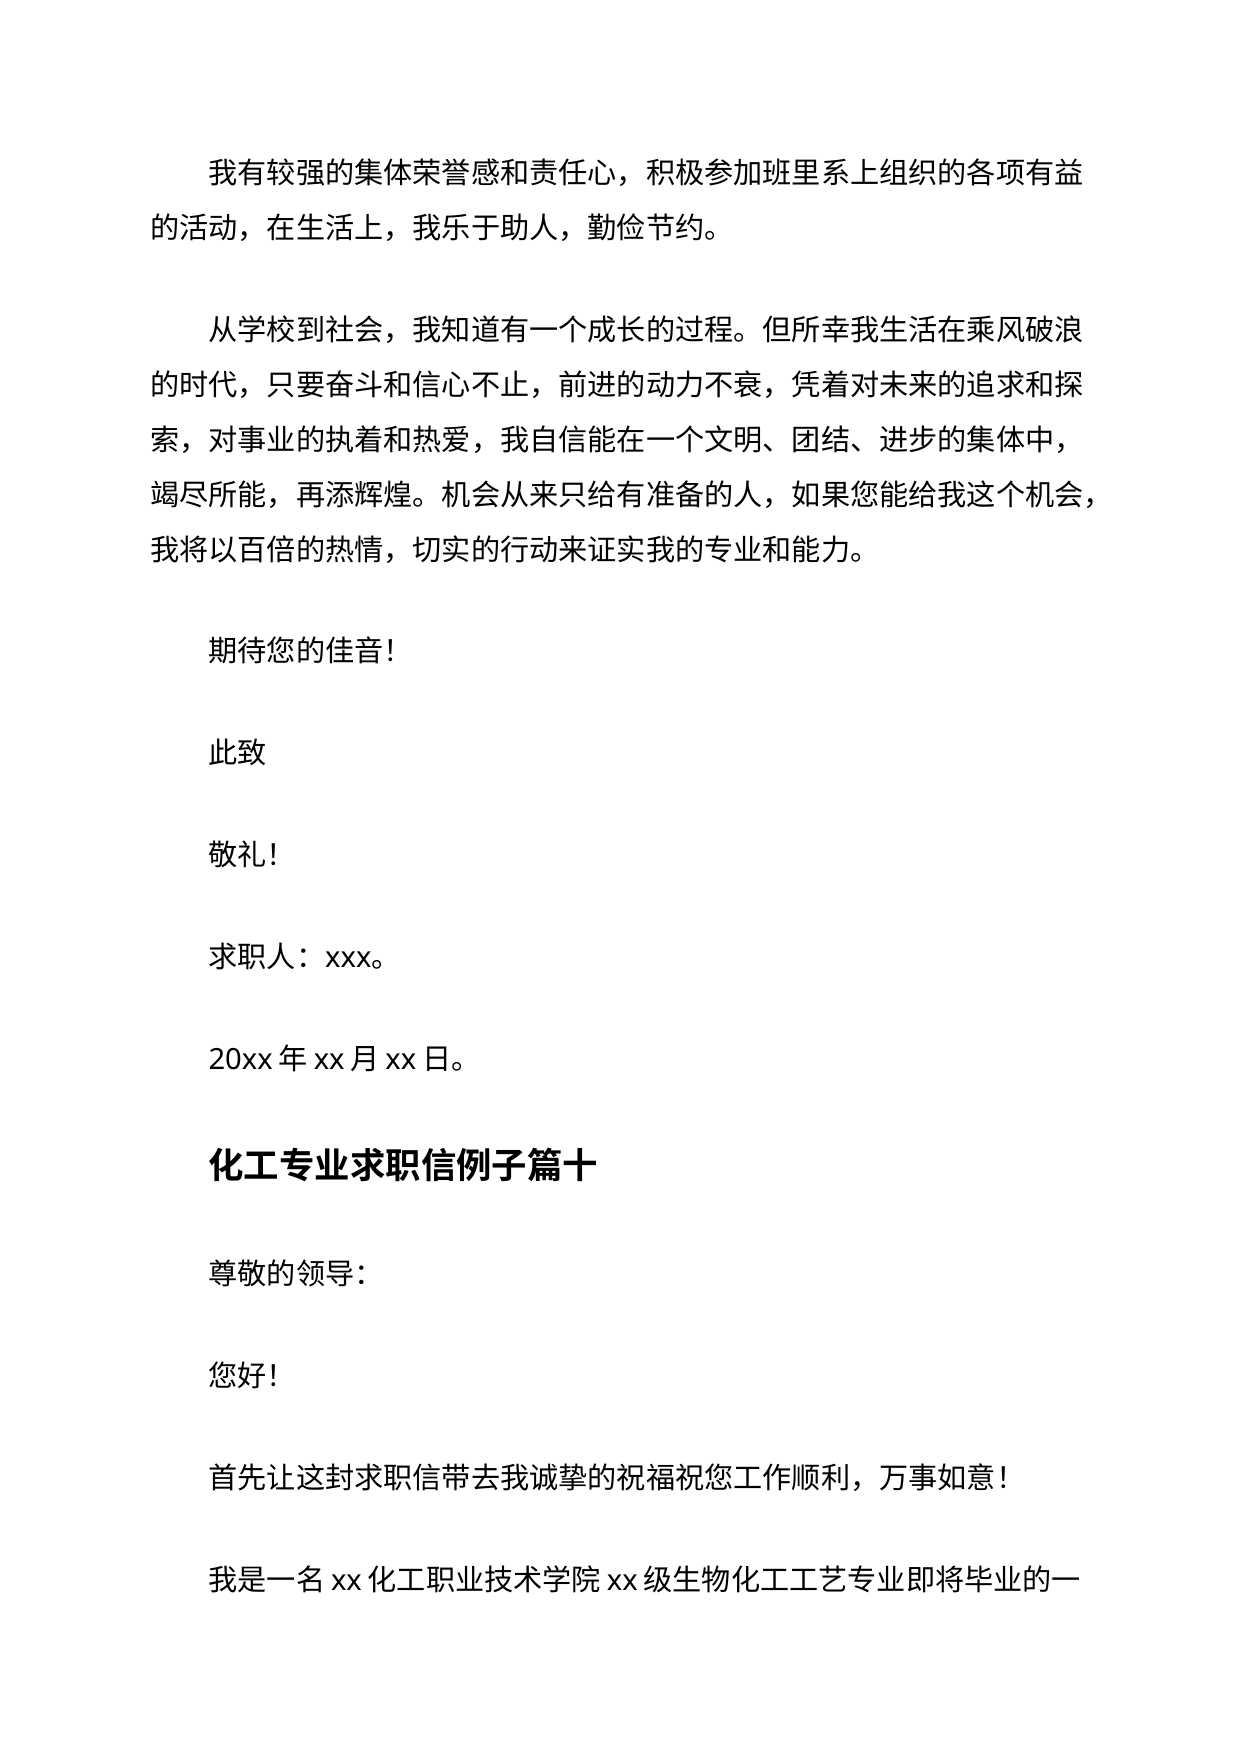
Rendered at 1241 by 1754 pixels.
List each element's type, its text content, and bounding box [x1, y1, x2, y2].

text 您好！ [150, 1352, 1090, 1395]
text 从学校到社会，我知道有一个成长的过程。但所幸我生活在乘风破浪的时代，只要奋斗和信心不止，前进的动力不衰，凭着对未来的追求和探索，对事业的执着和热爱，我自信能在一个文明、团结、进步的集体中，竭尽所能，再添辉煌。机会从来只给有准备的人，如果您能给我这个机会，我将以百倍的热情，切实的行动来证实我的专业和能力。 [150, 307, 1090, 568]
text 20xx年xx月xx日。 [150, 1035, 1090, 1078]
text 尊敬的领导： [150, 1251, 1090, 1293]
text 求职人：xxx。 [150, 933, 1090, 976]
text 我有较强的集体荣誉感和责任心，积极参加班里系上组织的各项有益的活动，在生活上，我乐于助人，勤俭节约。 [150, 150, 1090, 247]
text 化工专业求职信例子篇十 [150, 1137, 1090, 1188]
text 首先让这封求职信带去我诚挚的祝福祝您工作顺利，万事如意！ [150, 1454, 1090, 1497]
text 此致 [150, 730, 1090, 772]
text 敬礼！ [150, 832, 1090, 874]
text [150, 1556, 1090, 1598]
text 期待您的佳音！ [150, 628, 1090, 670]
